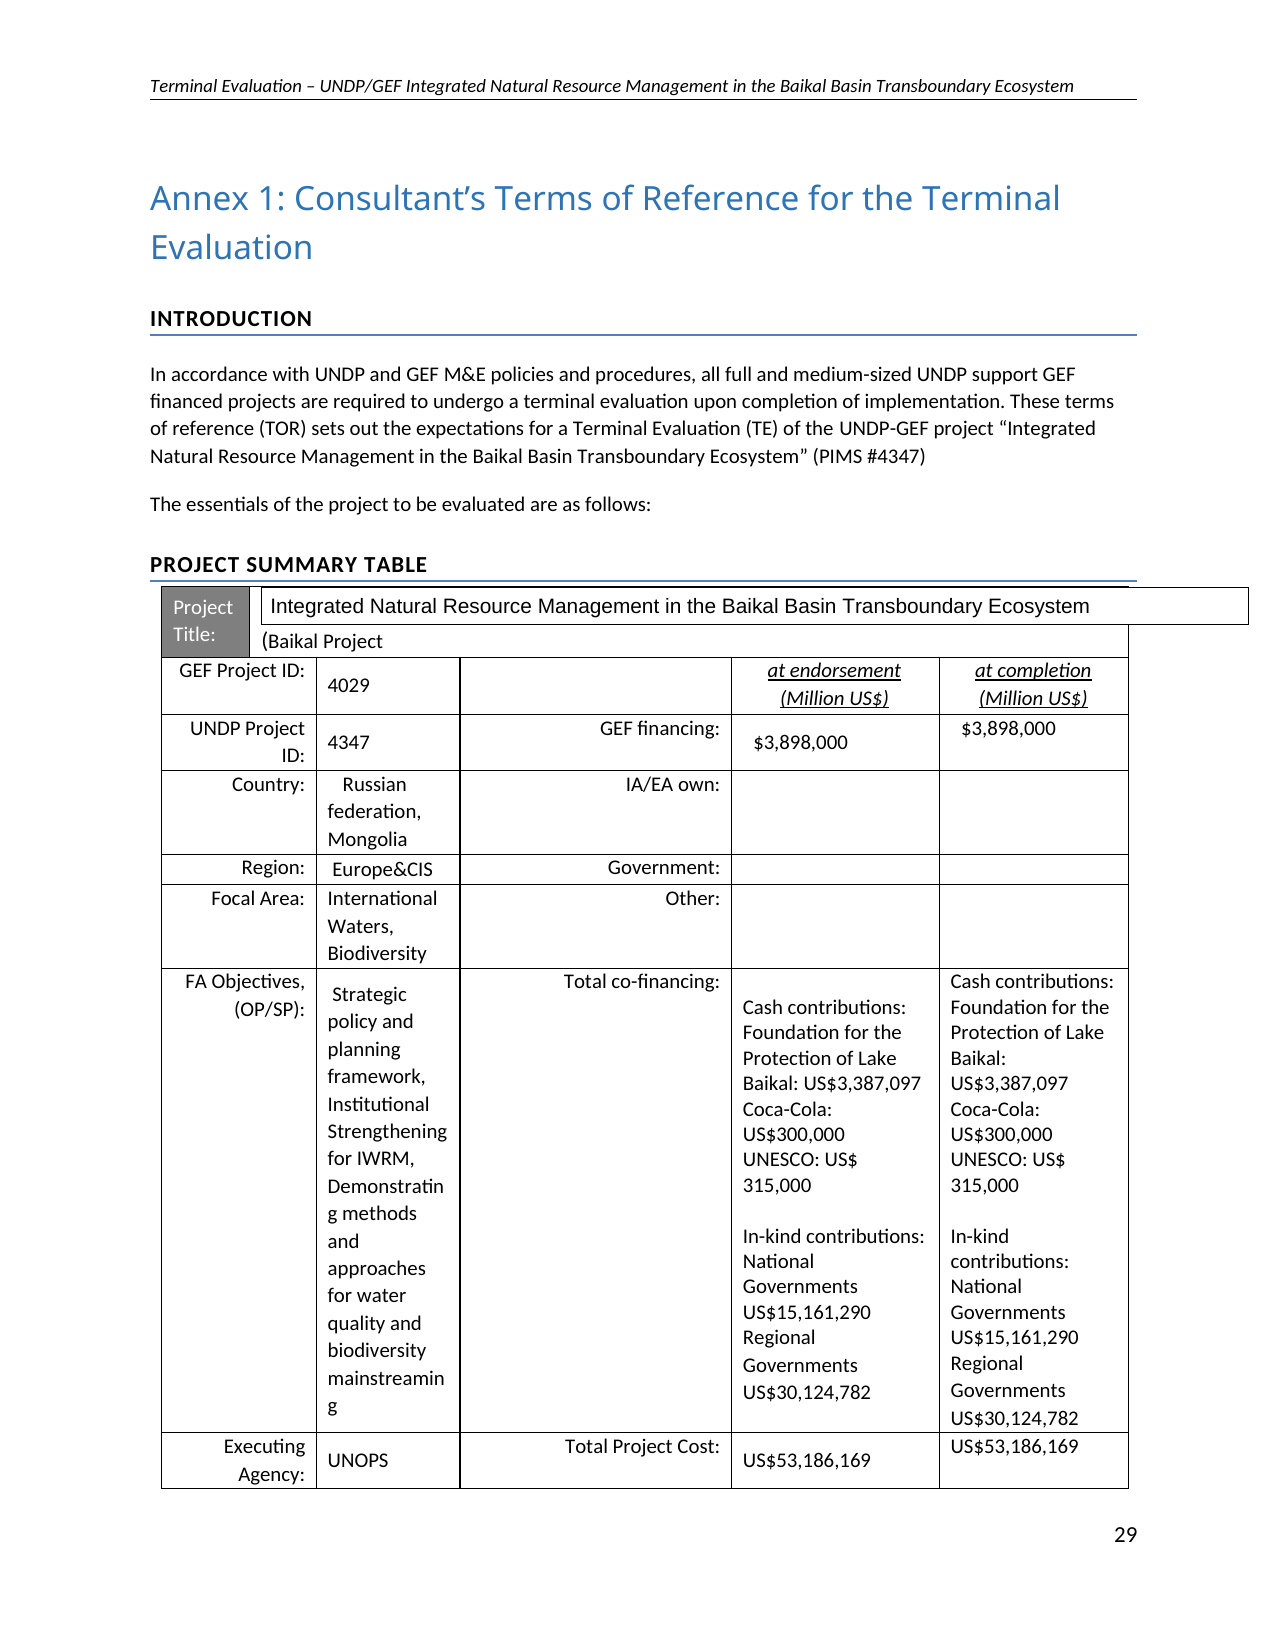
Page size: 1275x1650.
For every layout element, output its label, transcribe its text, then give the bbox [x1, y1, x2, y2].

table_cell [732, 855, 939, 884]
table_cell [940, 771, 1128, 853]
text In accordance with UNDP and GEF M&E policies and procedures, all full and medium-sized UNDP support GEF financed projects are required to undergo a terminal evaluation upon completion of implementation. These terms of reference (TOR) sets out the expectations for a Terminal Evaluation (TE) of the UNDP-GEF project “Integrated Natural Resource Management in the Baikal Basin Transboundary Ecosystem” (PIMS #4347) [150, 361, 1137, 468]
table_cell FA Objectives, (OP/SP): [162, 969, 316, 1432]
table_cell GEF financing: [461, 715, 731, 770]
table_cell IA/EA own: [461, 771, 731, 853]
text The essentials of the project to be evaluated are as follows: [150, 491, 1137, 517]
text Annex 1: Consultant’s Terms of Reference for the Terminal Evaluation [150, 175, 1137, 269]
table_cell US$53,186,169 [940, 1433, 1128, 1488]
table_cell Total co-financing: [461, 969, 731, 1432]
table_cell Cash contributions: Foundation for the Protection of Lake Baikal: US$3,387,097 Coca-Cola: US$300,000 UNESCO: US$ 315,000 In-kind contributions: National Governments US$15,161,290 Regional Governments US$30,124,782 [940, 969, 1128, 1432]
text Project Summary Table [150, 550, 1137, 580]
table_cell at endorsement (Million US$) [732, 658, 939, 714]
table_cell Russian federation, Mongolia [317, 771, 459, 853]
table_cell $3,898,000 [940, 715, 1128, 770]
table_cell US$53,186,169 [732, 1433, 939, 1488]
table_cell [461, 658, 731, 714]
table_cell UNOPS [317, 1433, 459, 1488]
table_cell $3,898,000 [732, 715, 939, 770]
table_cell Government: [461, 855, 731, 884]
table_cell Cash contributions: Foundation for the Protection of Lake Baikal: US$3,387,097 Coca-Cola: US$300,000 UNESCO: US$ 315,000 In-kind contributions: National Governments US$15,161,290 Regional Governments US$30,124,782 [732, 969, 939, 1432]
table_header Project Title: [162, 587, 249, 657]
table_cell Country: [162, 771, 316, 853]
table_cell Strategic policy and planning framework, Institutional Strengthening for IWRM, Demonstrating methods and approaches for water quality and biodiversity mainstreaming [317, 969, 459, 1432]
table_cell at completion (Million US$) [940, 658, 1128, 714]
table_cell International Waters, Biodiversity [317, 885, 459, 968]
table_cell [940, 855, 1128, 884]
table_cell [940, 885, 1128, 968]
table_header (Baikal Project [250, 587, 1128, 657]
table_cell Executing Agency: [162, 1433, 316, 1488]
table_cell Total Project Cost: [461, 1433, 731, 1488]
table_cell [732, 885, 939, 968]
table_cell Europe&CIS [317, 855, 459, 884]
text INTRODUCTION [150, 304, 1137, 334]
table_cell Region: [162, 855, 316, 884]
table_cell Focal Area: [162, 885, 316, 968]
table_cell GEF Project ID: [162, 658, 316, 714]
table_cell 4029 [317, 658, 459, 714]
table_cell Other: [461, 885, 731, 968]
table_cell 4347 [317, 715, 459, 770]
table_cell [732, 771, 939, 853]
table_cell UNDP Project ID: [162, 715, 316, 770]
